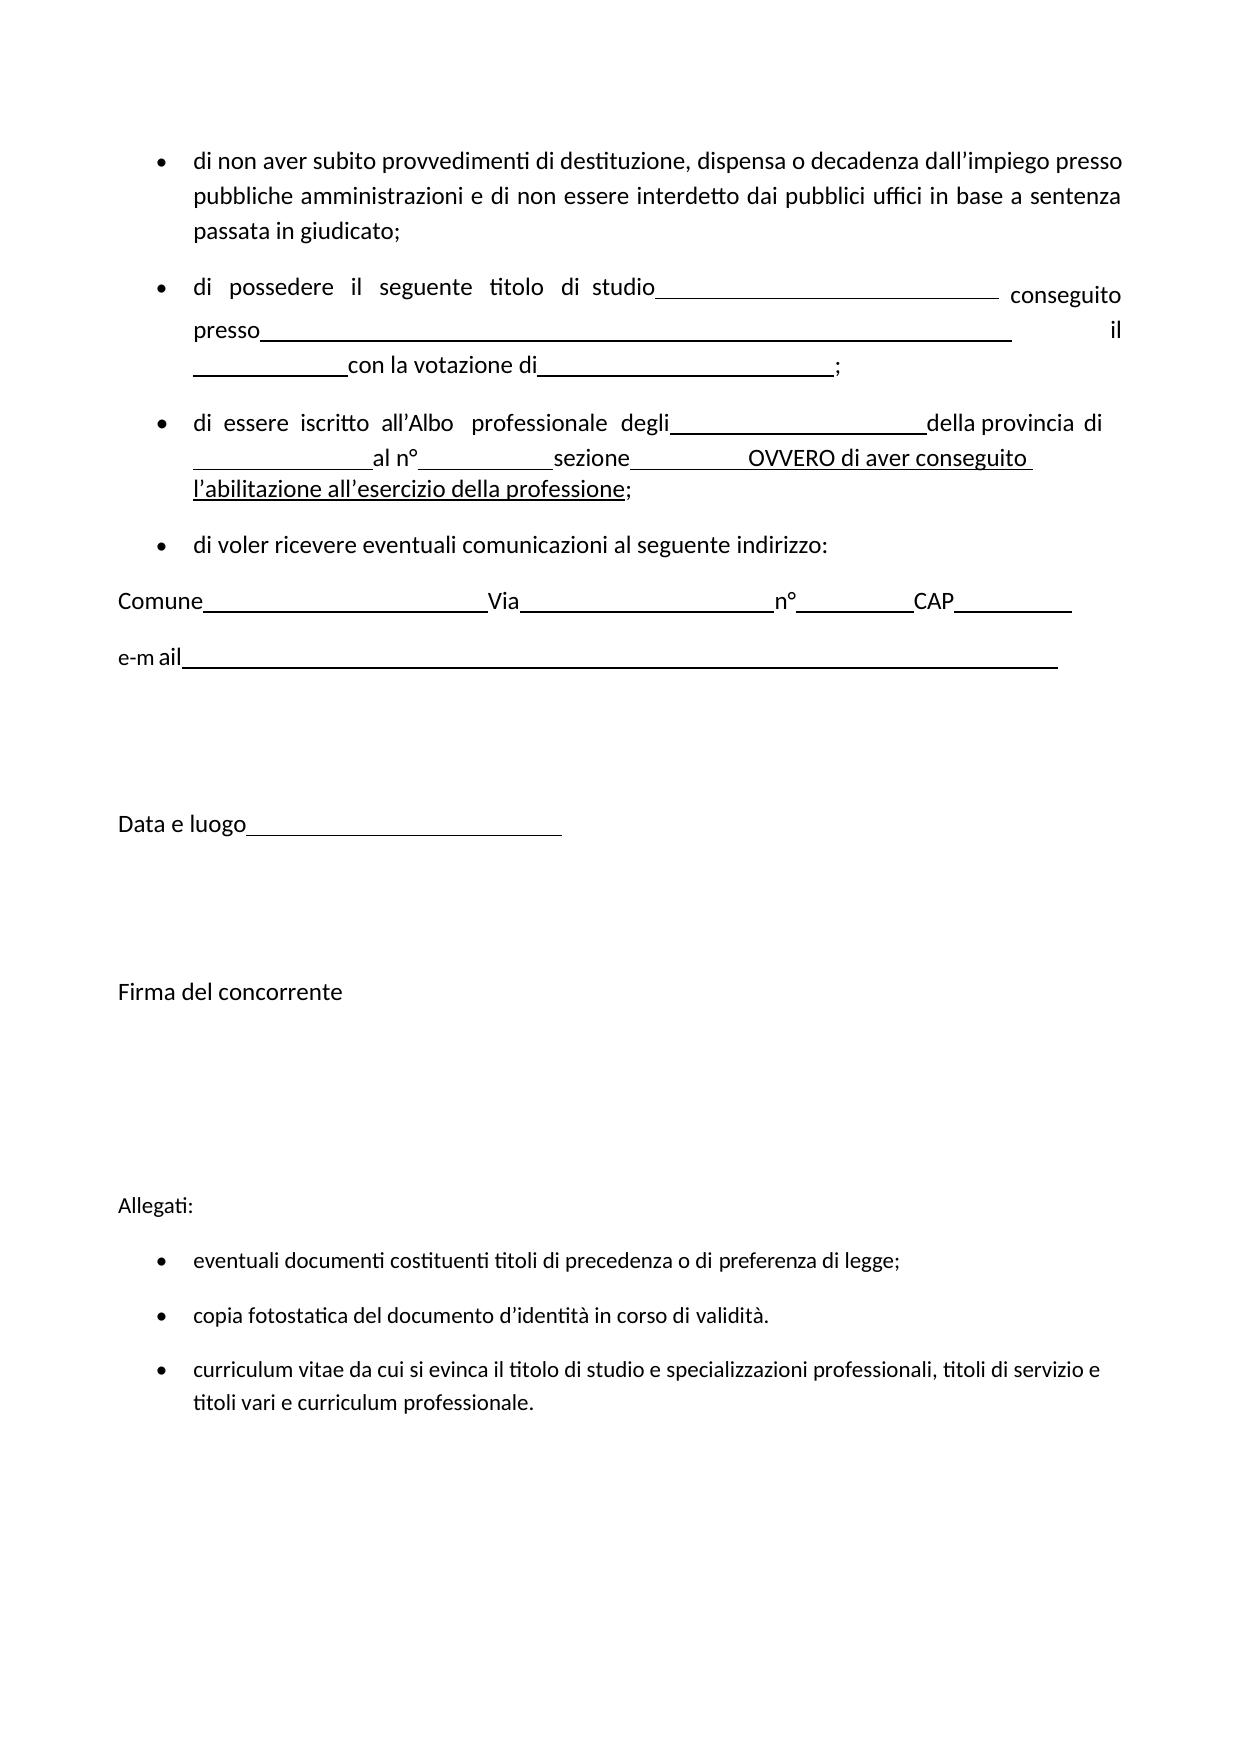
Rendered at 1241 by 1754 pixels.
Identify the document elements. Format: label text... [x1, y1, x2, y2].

text Data e luogo [118, 808, 1138, 839]
list di voler ricevere eventuali comunicazioni al seguente indirizzo: [156, 529, 1138, 559]
text con la votazione di ; [193, 349, 1138, 380]
list copia fotostatica del documento d’identità in corso di validità. [156, 1301, 1138, 1329]
text presso il [193, 314, 1138, 345]
text Comune Via n° CAP [118, 585, 1138, 615]
list di non aver subito provvedimenti di destituzione, dispensa o decadenza dall’impiego presso pubbliche amministrazioni e di non essere interdetto dai pubblici uffici in base a sentenza passata in giudicato; [156, 146, 1123, 246]
text al n° sezione OVVERO di aver conseguito l’abilitazione all’esercizio della professione; [193, 442, 1138, 503]
text conseguito [1010, 279, 1138, 310]
list eventuali documenti costituenti titoli di precedenza o di preferenza di legge; [156, 1246, 1138, 1274]
list curriculum vitae da cui si evinca il titolo di studio e specializzazioni professionali, titoli di servizio e titoli vari e curriculum professionale. [156, 1356, 1122, 1416]
list ail [118, 641, 1138, 671]
text Allegati: [118, 1191, 1138, 1219]
list di essere iscritto all’Albo professionale degli della provincia di [156, 407, 1138, 438]
list di possedere il seguente titolo di studio [156, 271, 999, 302]
text Firma del concorrente [118, 976, 1138, 1007]
